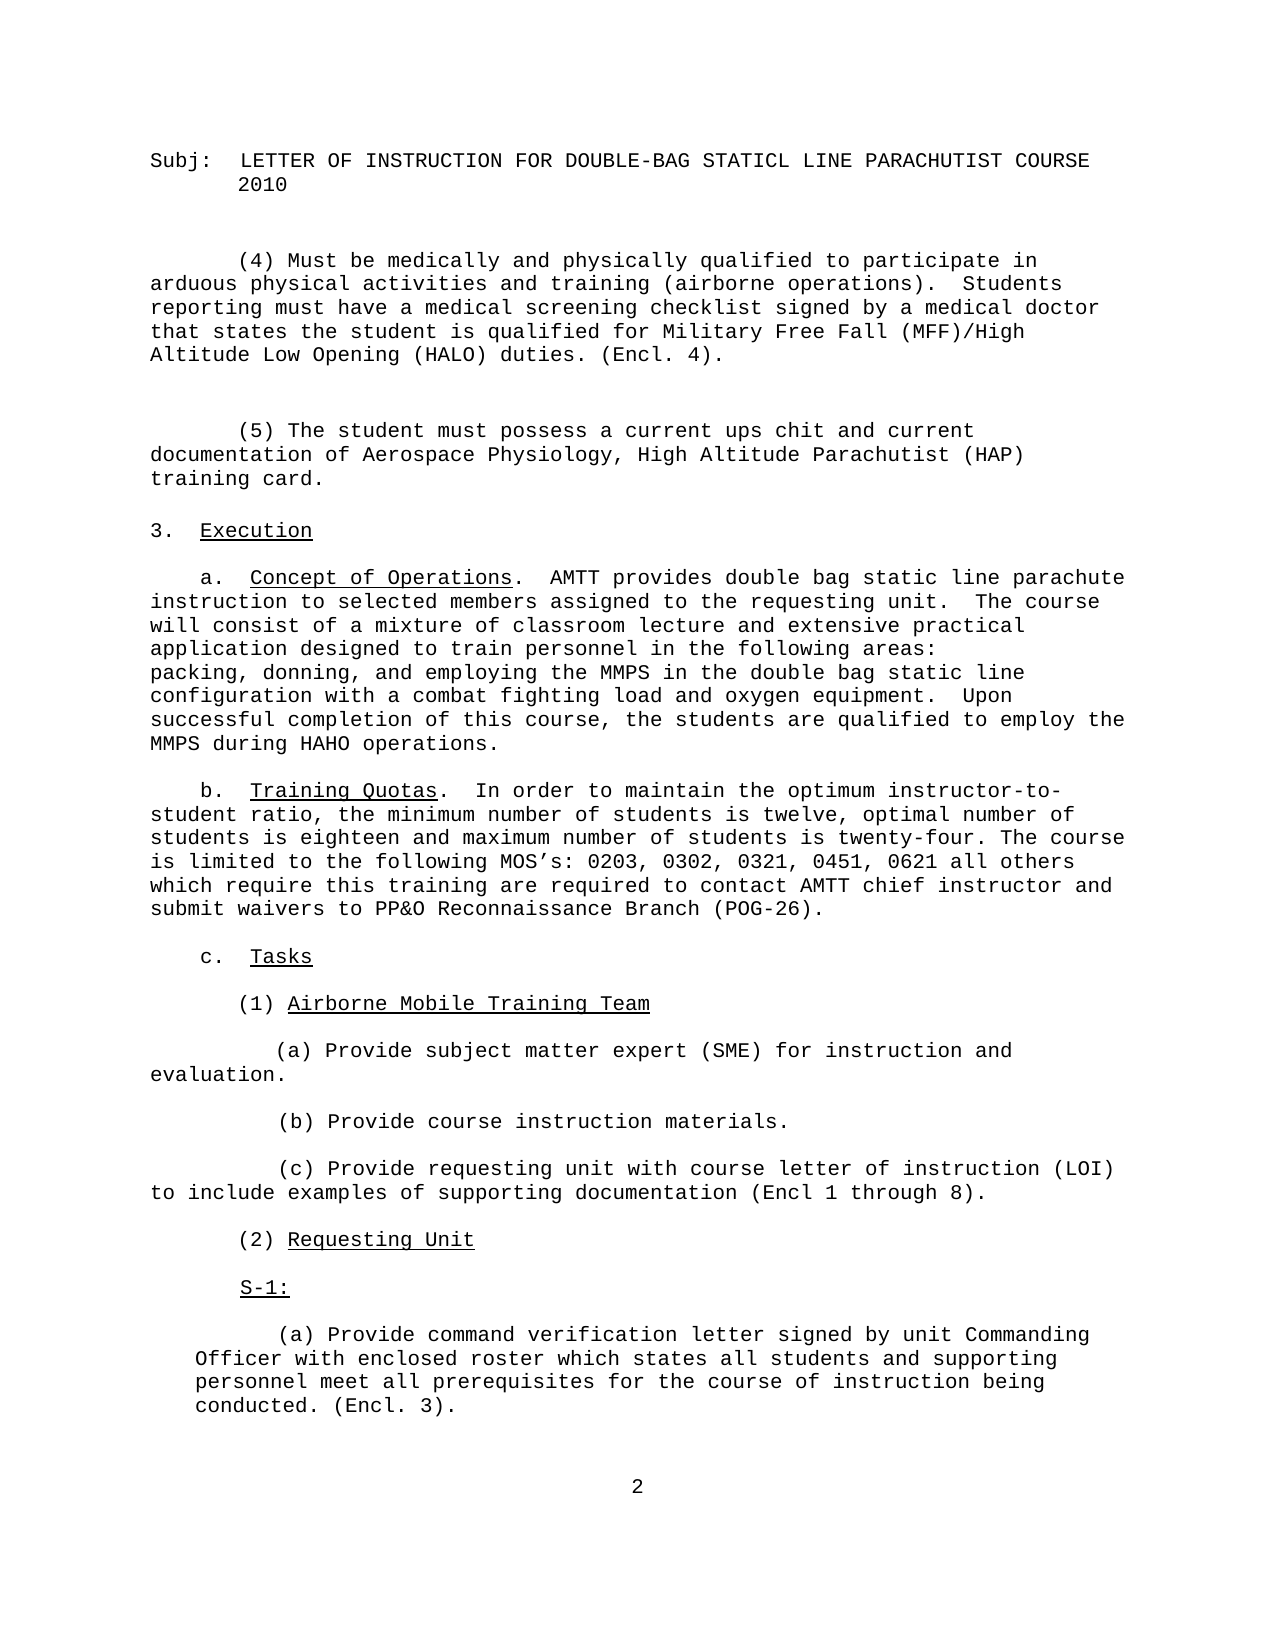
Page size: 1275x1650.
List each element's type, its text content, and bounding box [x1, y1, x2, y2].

text (4) Must be medically and physically qualified to participate in arduous physical activities and training (airborne operations). Students reporting must have a medical screening checklist signed by a medical doctor that states the student is qualified for Military Free Fall (MFF)/High Altitude Low Opening (HALO) duties. (Encl. 4). [150, 250, 1125, 368]
text c. Tasks [150, 946, 1125, 969]
text b. Training Quotas. In order to maintain the optimum instructor-to-student ratio, the minimum number of students is twelve, optimal number of students is eighteen and maximum number of students is twenty-four. The course is limited to the following MOS’s: 0203, 0302, 0321, 0451, 0621 all others which require this training are required to contact AMTT chief instructor and submit waivers to PP&O Reconnaissance Branch (POG-26). [150, 780, 1125, 922]
text (5) The student must possess a current ups chit and current documentation of Aerospace Physiology, High Altitude Parachutist (HAP) training card. [150, 420, 1125, 491]
text (2) Requesting Unit [150, 1229, 1125, 1253]
text packing, donning, and employing the MMPS in the double bag static line configuration with a combat fighting load and oxygen equipment. Upon successful completion of this course, the students are qualified to employ the MMPS during HAHO operations. [150, 662, 1125, 756]
text (1) Airborne Mobile Training Team [150, 993, 1125, 1017]
text (a) Provide subject matter expert (SME) for instruction and evaluation. [150, 1040, 1125, 1087]
text a. Concept of Operations. AMTT provides double bag static line parachute instruction to selected members assigned to the requesting unit. The course will consist of a mixture of classroom lecture and extensive practical application designed to train personnel in the following areas: [150, 567, 1125, 662]
text 3. Execution [150, 520, 1125, 544]
text (a) Provide command verification letter signed by unit Commanding Officer with enclosed roster which states all students and supporting personnel meet all prerequisites for the course of instruction being conducted. (Encl. 3). [195, 1324, 1125, 1418]
text S-1: [195, 1277, 1125, 1300]
text (b) Provide course instruction materials. [150, 1111, 1125, 1135]
text (c) Provide requesting unit with course letter of instruction (LOI) to include examples of supporting documentation (Encl 1 through 8). [150, 1158, 1125, 1206]
